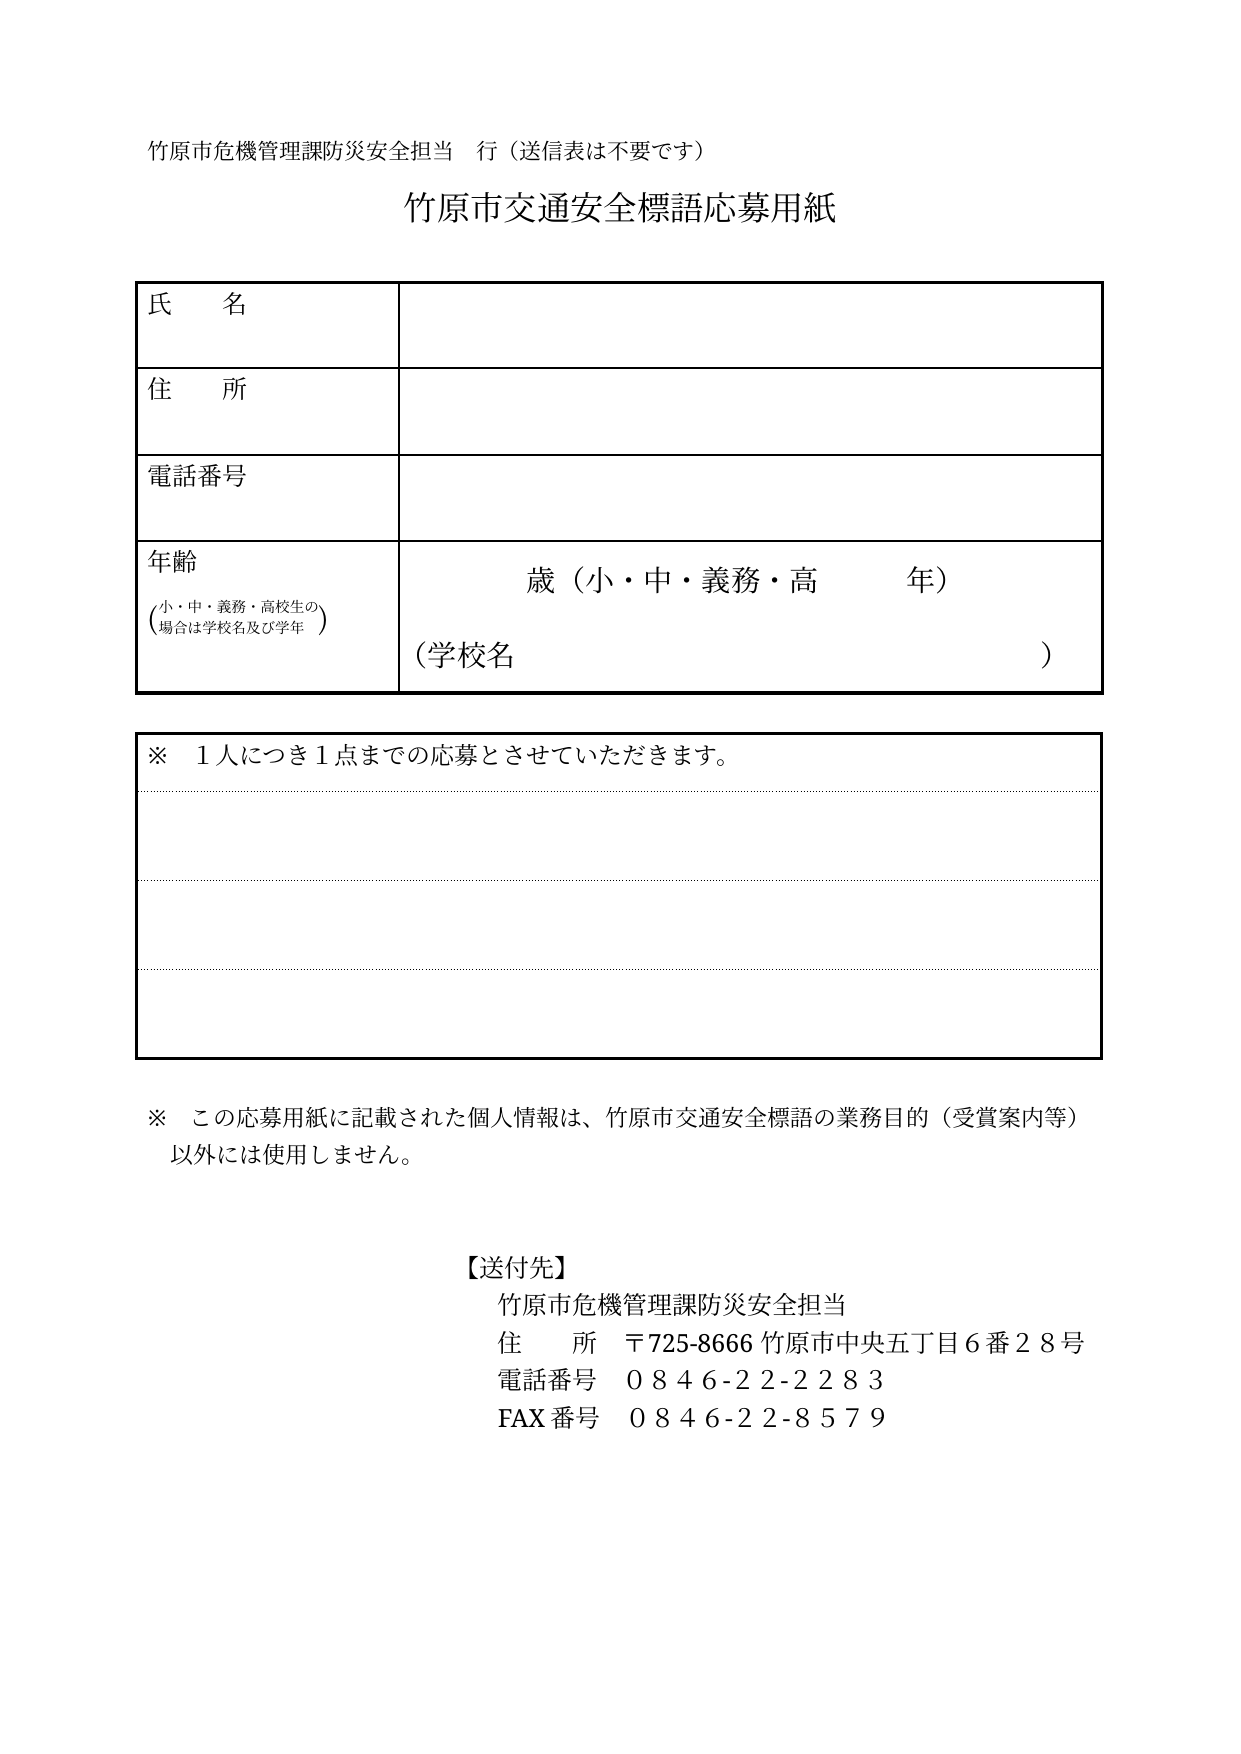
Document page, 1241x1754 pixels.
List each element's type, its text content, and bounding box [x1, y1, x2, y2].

table_cell [138, 969, 1100, 1057]
table_cell 年齢 小・中・義務・高校生の場合は学校名及び学年 [138, 542, 398, 691]
table_cell 歳（小・中・義務・高 年） （学校名 ） [400, 542, 1101, 691]
table_header 氏 名 [138, 284, 398, 367]
text FAX番号 ０８４６-２２-８５７９ [498, 1398, 1092, 1435]
table_cell [138, 791, 1100, 880]
table_header ※ １人につき１点までの応募とさせていただきます。 [138, 735, 1100, 791]
table_cell [400, 456, 1101, 540]
table_cell [138, 880, 1100, 968]
text 竹原市危機管理課防災安全担当 [498, 1285, 1092, 1323]
text 電話番号 ０８４６-２２-２２８３ [498, 1360, 1092, 1398]
text 住 所 〒725-8666 竹原市中央五丁目６番２８号 [498, 1323, 1092, 1360]
table_cell 電話番号 [138, 456, 398, 540]
text 【送付先】 [454, 1248, 1092, 1285]
table_cell 住 所 [138, 369, 398, 454]
table_cell [400, 369, 1101, 454]
table_header [400, 284, 1101, 367]
text ※ この応募用紙に記載された個人情報は、竹原市交通安全標語の業務目的（受賞案内等）以外には使用しません。 [148, 1098, 1092, 1173]
text 竹原市危機管理課防災安全担当 行（送信表は不要です） [148, 131, 1092, 168]
text 竹原市交通安全標語応募用紙 [148, 168, 1092, 243]
